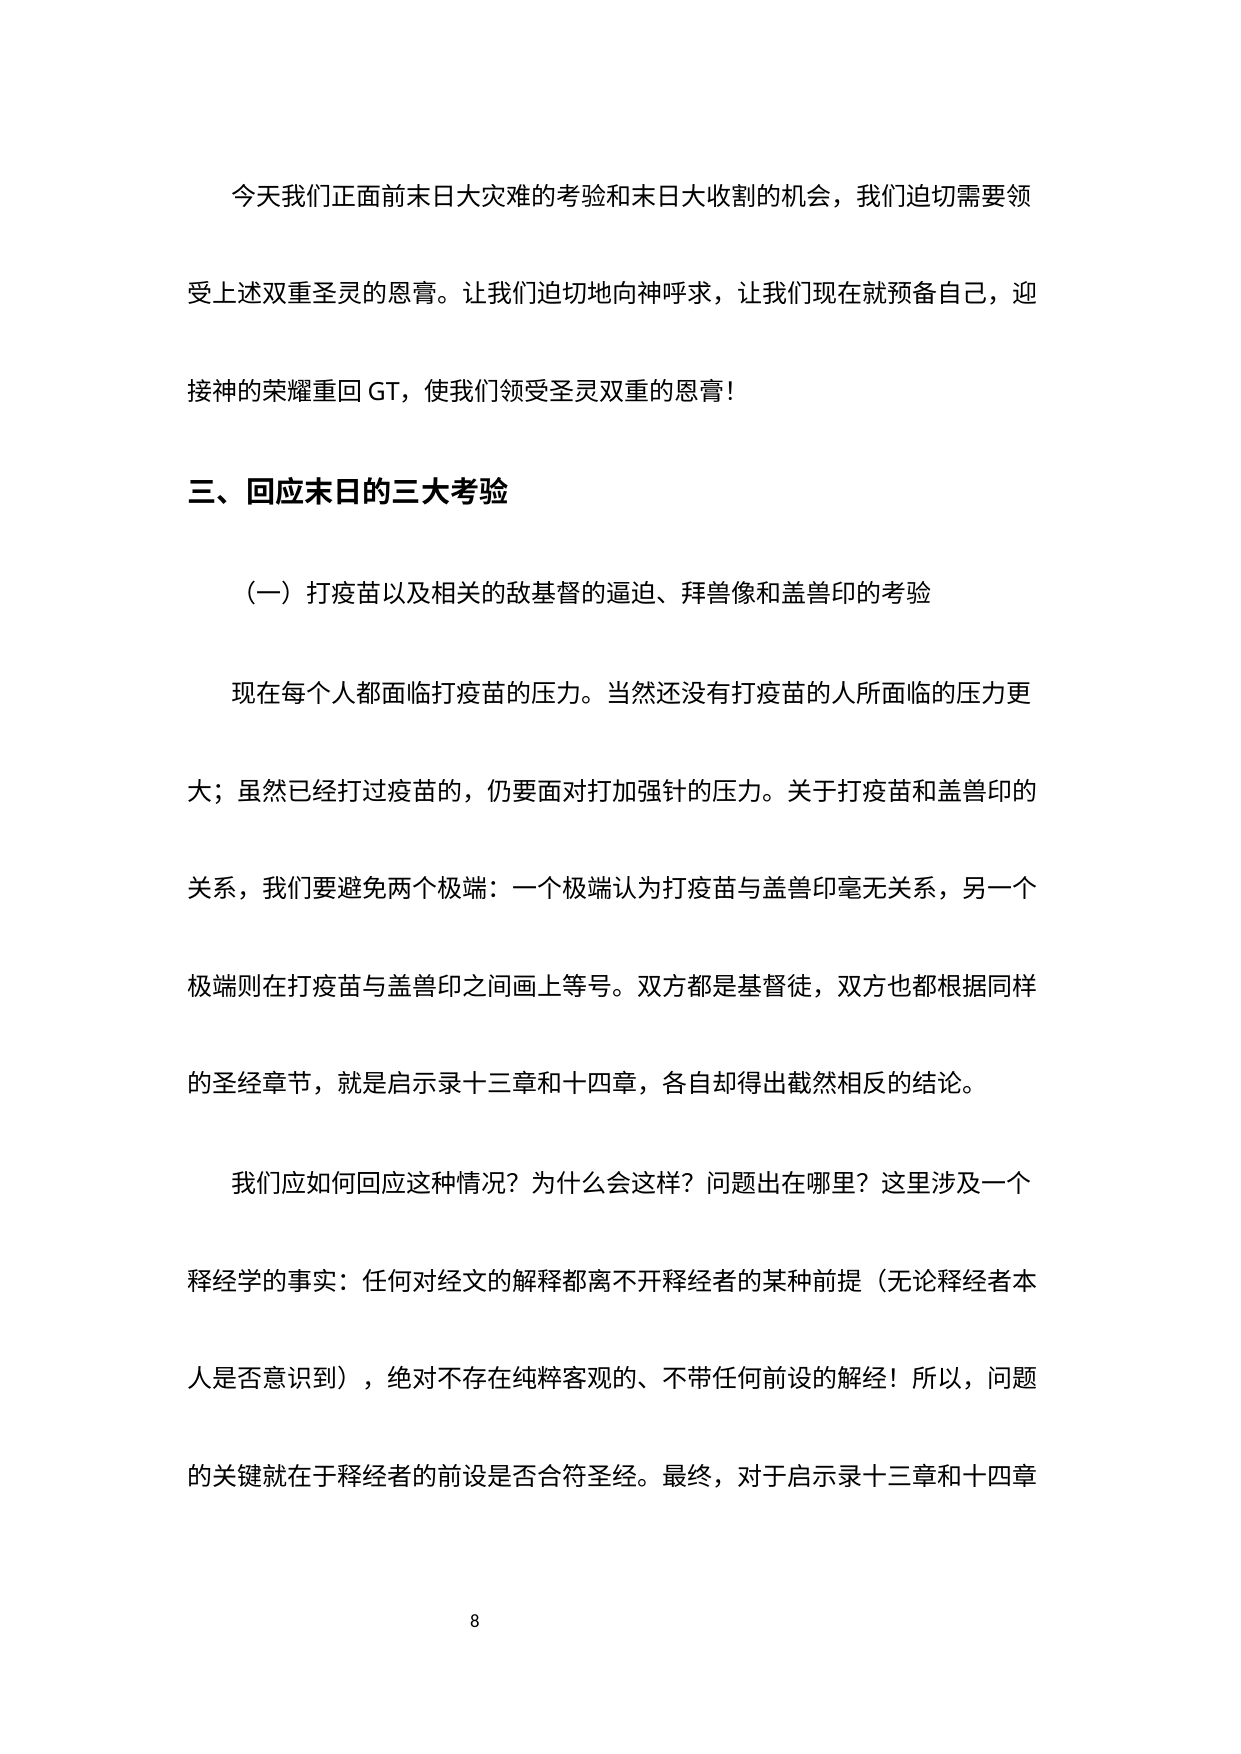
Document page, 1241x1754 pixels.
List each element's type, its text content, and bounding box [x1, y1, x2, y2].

list （一）打疫苗以及相关的敌基督的逼迫、拜兽像和盖兽印的考验 [187, 559, 1053, 624]
list 三、回应末日的三大考验 [187, 457, 1053, 522]
list 现在每个人都面临打疫苗的压力。当然还没有打疫苗的人所面临的压力更大；虽然已经打过疫苗的，仍要面对打加强针的压力。关于打疫苗和盖兽印的关系，我们要避免两个极端：一个极端认为打疫苗与盖兽印毫无关系，另一个极端则在打疫苗与盖兽印之间画上等号。双方都是基督徒，双方也都根据同样的圣经章节，就是启示录十三章和十四章，各自却得出截然相反的结论。 [187, 659, 1053, 1114]
text 今天我们正面前末日大灾难的考验和末日大收割的机会，我们迫切需要领受上述双重圣灵的恩膏。让我们迫切地向神呼求，让我们现在就预备自己，迎接神的荣耀重回GT，使我们领受圣灵双重的恩膏！ [187, 162, 1053, 422]
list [187, 1149, 1053, 1507]
